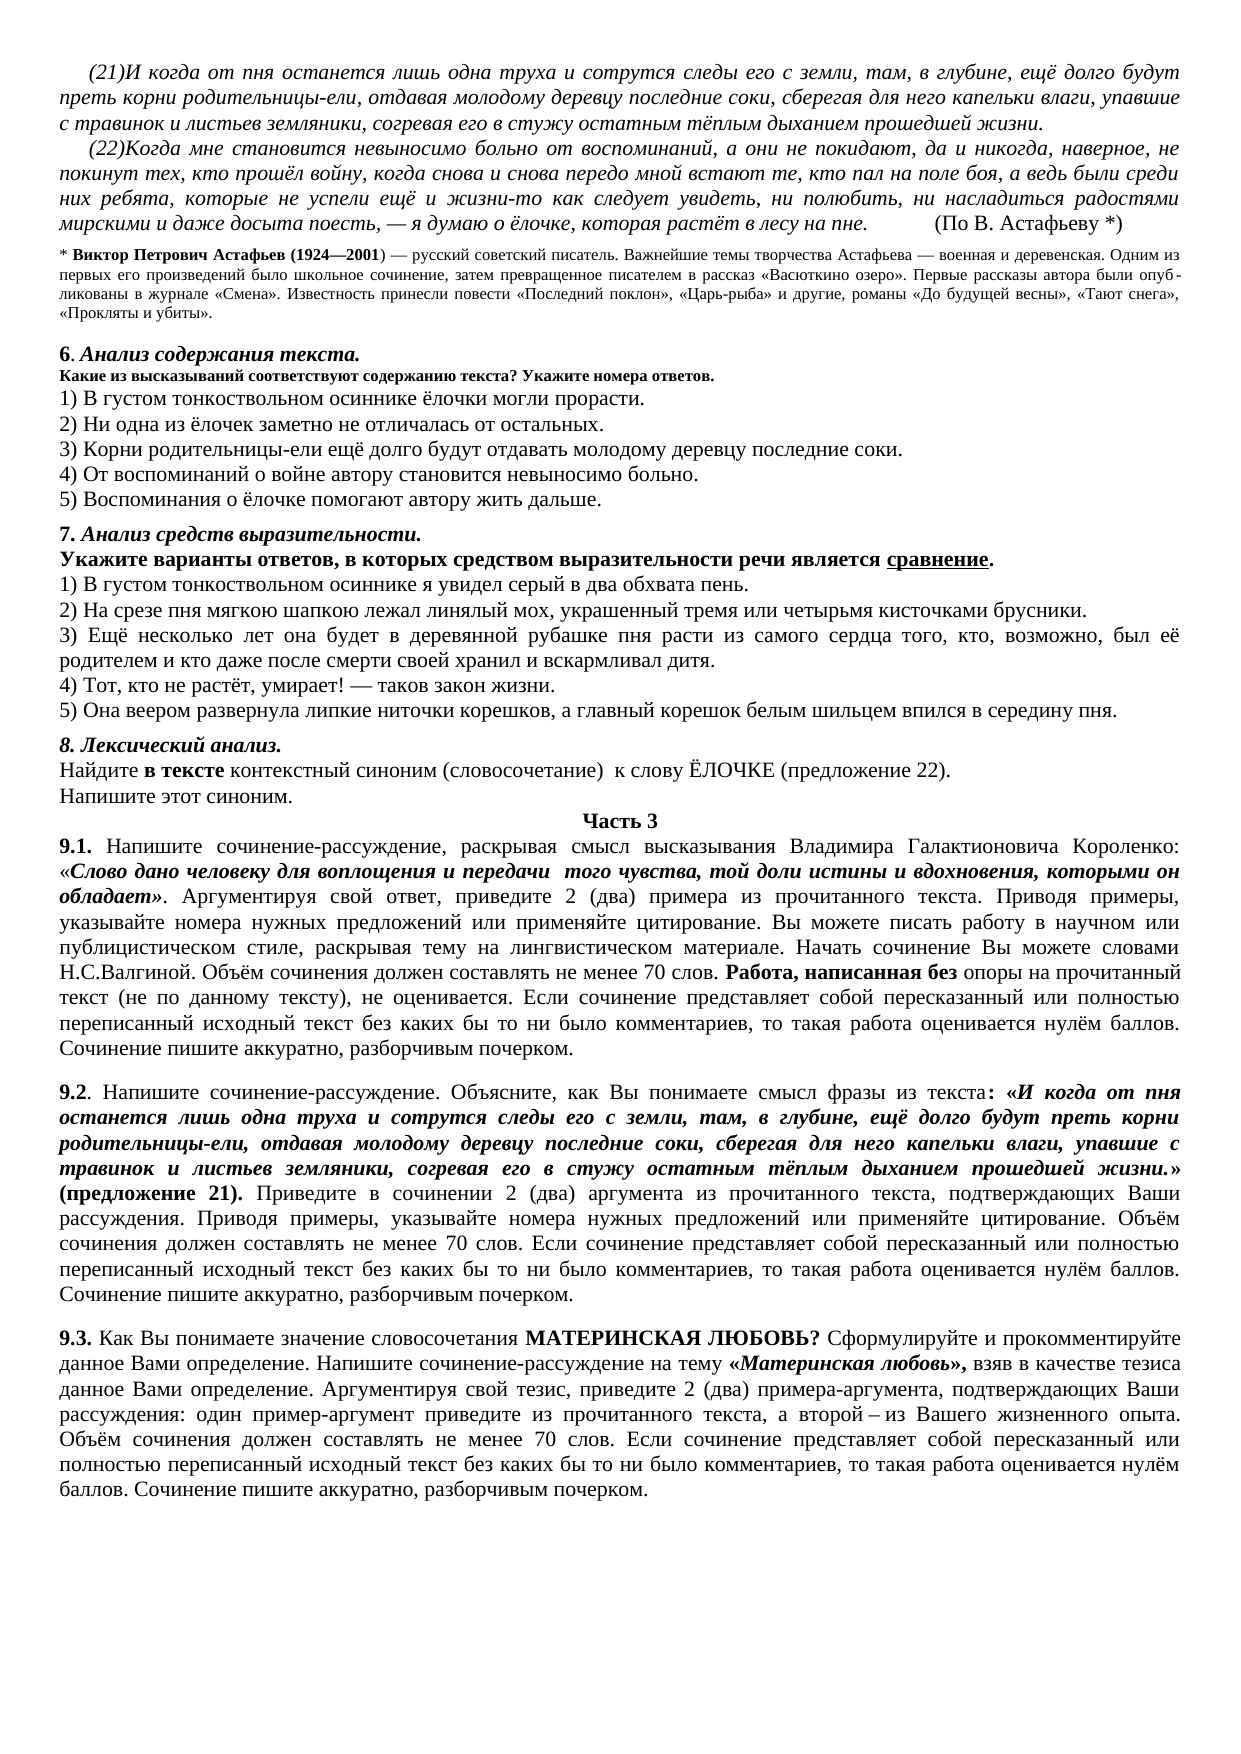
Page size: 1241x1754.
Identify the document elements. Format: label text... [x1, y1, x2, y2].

text 1) В густом тонкоствольном осиннике я увидел серый в два обхвата пень. [59, 571, 1181, 597]
text 3) Ещё несколько лет она будет в деревянной рубашке пня расти из самого сердца того, кто, возможно, был её родителем и кто даже после смерти своей хранил и вскармливал дитя. [59, 622, 1181, 672]
text 4) Тот, кто не растёт, умирает! — таков закон жизни. [59, 672, 1181, 697]
text 5) Воспоминания о ёлочке помогают автору жить дальше. [59, 486, 1181, 511]
text (22)Когда мне становится невыносимо больно от воспоминаний, а они не покидают, да и никогда, наверное, не покинут тех, кто прошёл войну, когда снова и снова передо мной встают те, кто пал на поле боя, а ведь были среди них ребята, которые не успели ещё и жизни-то как следует увидеть, ни полюбить, ни насладиться радостями мирскими и даже досыта поесть, — я думаю о ёлочке, которая растёт в лесу на пне. (По В. Астафьеву *) [59, 135, 1181, 236]
text 8. Лексический анализ. [59, 732, 1181, 757]
text 9.3. Как Вы понимаете значение словосочетания МАТЕРИНСКАЯ ЛЮБОВЬ? Сформулируйте и прокомментируйте данное Вами определение. Напишите сочинение-рассуждение на тему «Материнская любовь», взяв в качестве тезиса данное Вами определение. Аргументируя свой тезис, приведите 2 (два) примера-аргумента, подтверждающих Ваши рассуждения: один пример-аргумент приведите из прочитанного текста, а второй – из Вашего жизненного опыта. Объём сочинения должен составлять не менее 70 слов. Если сочинение представляет собой пересказанный или полностью переписанный исходный текст без каких бы то ни было комментариев, то такая работа оценивается нулём баллов. Сочинение пишите аккуратно, разборчивым почерком. [59, 1325, 1181, 1502]
text Часть 3 [59, 808, 1181, 833]
text 2) На срезе пня мягкою шапкою лежал линялый мох, украшенный тремя или четырьмя кисточками брусники. [59, 597, 1181, 622]
text Найдите в тексте контекстный синоним (словосочетание) к слову ЁЛОЧКЕ (предложение 22). [59, 757, 1181, 783]
text * Виктор Петрович Астафьев (1924—2001) — русский советский писатель. Важнейшие темы творчества Астафьева — военная и деревенская. Одним из первых его произведений было школьное сочинение, затем превращенное писателем в рассказ «Васюткино озеро». Первые рассказы автора были опубликованы в журнале «Смена». Известность принесли повести «Последний поклон», «Царь-рыба» и другие, романы «До будущей весны», «Тают снега», «Прокляты и убиты». [59, 245, 1181, 322]
text 5) Она веером развернула липкие ниточки корешков, а главный корешок белым шильцем впился в середину пня. [59, 697, 1181, 723]
text (21)И когда от пня останется лишь одна труха и сотрутся следы его с земли, там, в глубине, ещё долго будут преть корни родительницы-ели, отдавая молодому деревцу последние соки, сберегая для него капельки влаги, упавшие с травинок и листьев земляники, согревая его в стужу остатным тёплым дыханием прошедшей жизни. [59, 59, 1181, 135]
text Укажите варианты ответов, в которых средством выразительности речи является сравнение. [59, 546, 1181, 571]
text 9.1. Напишите сочинение-рассуждение, раскрывая смысл высказывания Владимира Галактионовича Короленко: «Слово дано человеку для воплощения и передачи того чувства, той доли истины и вдохновения, которыми он обладает». Аргументируя свой ответ, приведите 2 (два) примера из прочитанного текста. Приводя примеры, указывайте номера нужных предложений или применяйте цитирование. Вы можете писать работу в научном или публицистическом стиле, раскрывая тему на лингвистическом материале. Начать сочинение Вы можете словами Н.С.Валгиной. Объём сочинения должен составлять не менее 70 слов. Работа, написанная без опоры на прочитанный текст (не по данному тексту), не оценивается. Если сочинение представляет собой пересказанный или полностью переписанный исходный текст без каких бы то ни было комментариев, то такая работа оценивается нулём баллов. Сочинение пишите аккуратно, разборчивым почерком. [59, 833, 1181, 1060]
text 3) Корни родительницы-ели ещё долго будут отдавать молодому деревцу последние соки. [59, 436, 1181, 461]
text 7. Анализ средств выразительности. [59, 521, 1181, 546]
text 9.2. Напишите сочинение-рассуждение. Объясните, как Вы понимаете смысл фразы из текста: «И когда от пня останется лишь одна труха и сотрутся следы его с земли, там, в глубине, ещё долго будут преть корни родительницы-ели, отдавая молодому деревцу последние соки, сберегая для него капельки влаги, упавшие с травинок и листьев земляники, согревая его в стужу остатным тёплым дыханием прошедшей жизни.» (предложение 21). Приведите в сочинении 2 (два) аргумента из прочитанного текста, подтверждающих Ваши рассуждения. Приводя примеры, указывайте номера нужных предложений или применяйте цитирование. Объём сочинения должен составлять не менее 70 слов. Если сочинение представляет собой пересказанный или полностью переписанный исходный текст без каких бы то ни было комментариев, то такая работа оценивается нулём баллов. Сочинение пишите аккуратно, разборчивым почерком. [59, 1079, 1181, 1306]
text Напишите этот синоним. [59, 783, 1181, 808]
text Какие из высказываний соответствуют содержанию текста? Укажите номера ответов. [59, 366, 1181, 385]
text 1) В густом тонкоствольном осиннике ёлочки могли прорасти. [59, 385, 1181, 411]
text 2) Ни одна из ёлочек заметно не отличалась от остальных. [59, 411, 1181, 436]
text 6. Анализ содержания текста. [59, 341, 1181, 366]
text 4) От воспоминаний о войне автору становится невыносимо больно. [59, 461, 1181, 486]
